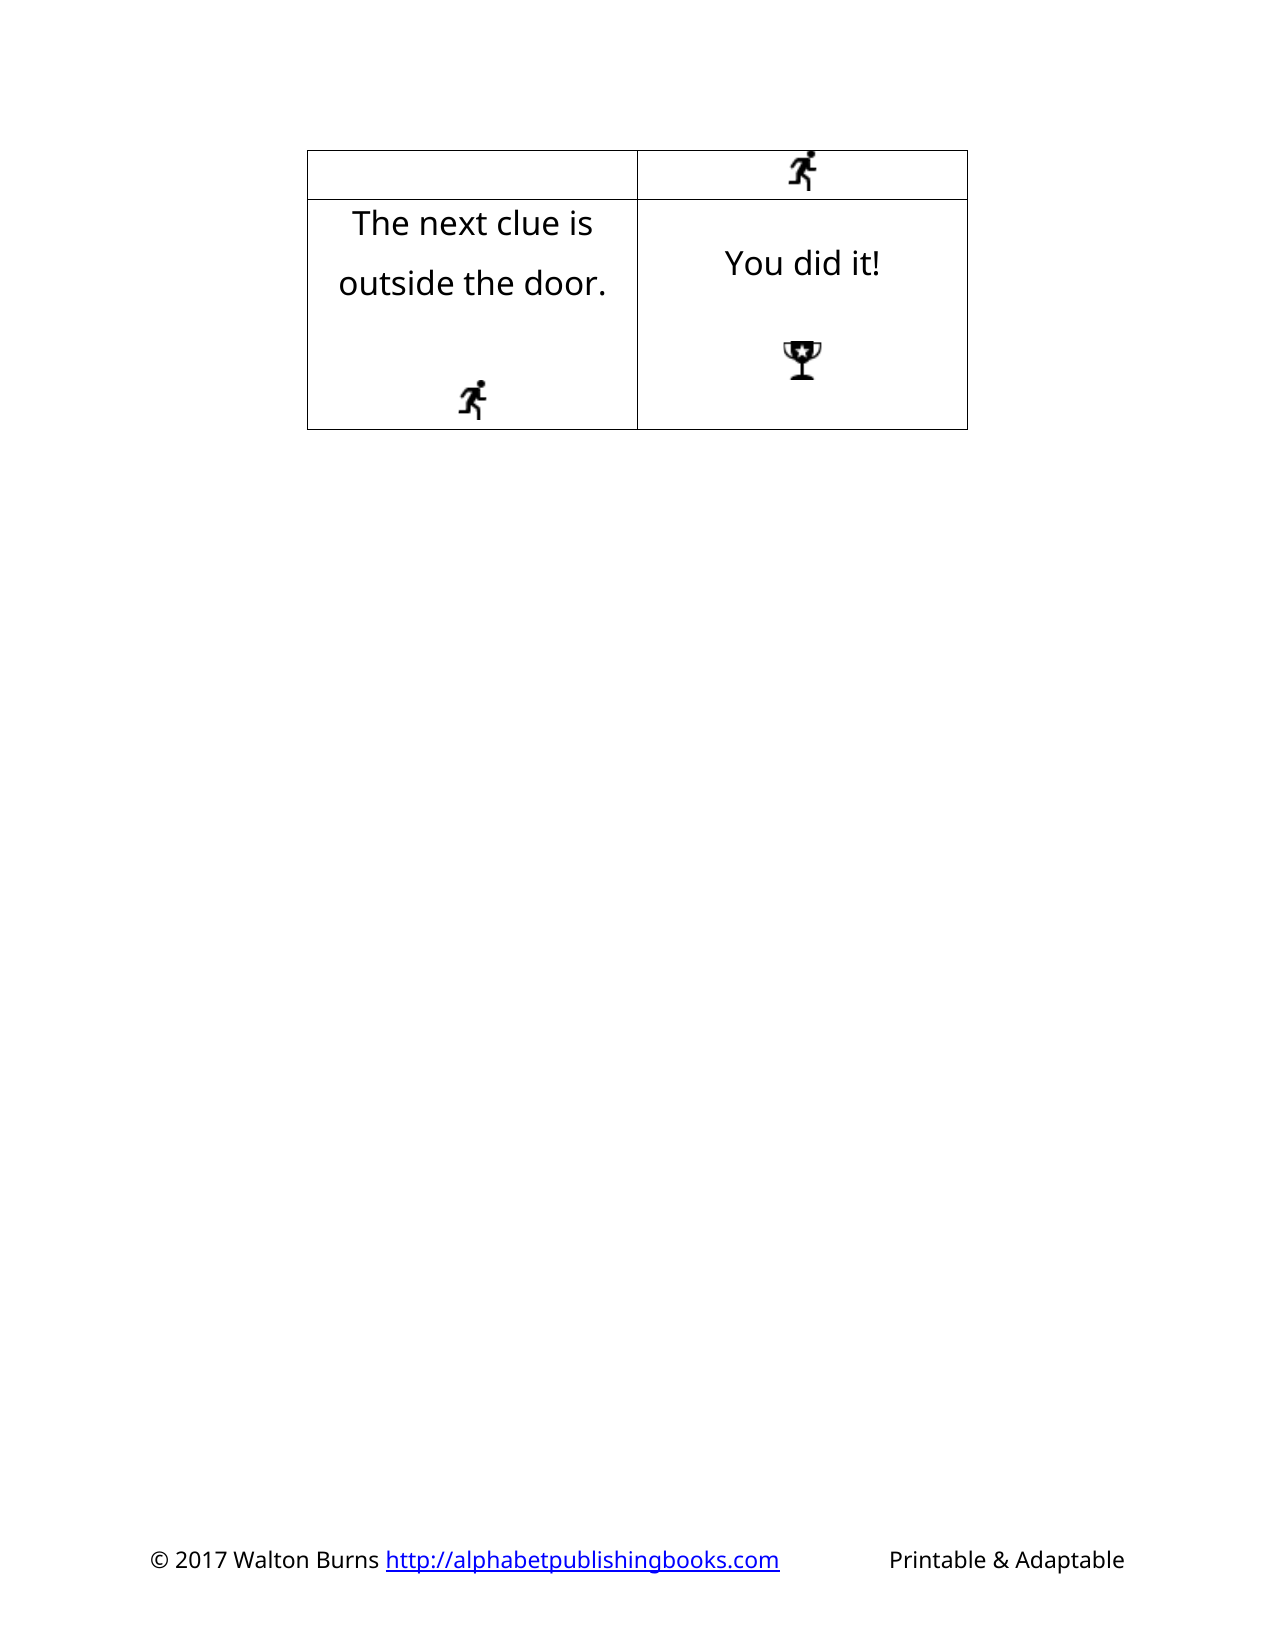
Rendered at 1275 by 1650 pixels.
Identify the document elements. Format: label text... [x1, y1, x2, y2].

picture [458, 380, 487, 420]
picture [783, 341, 822, 380]
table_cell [308, 151, 637, 199]
table_cell The next clue is outside the door. [308, 200, 637, 428]
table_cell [638, 151, 967, 199]
picture [788, 151, 817, 191]
table_cell You did it! [638, 200, 967, 428]
